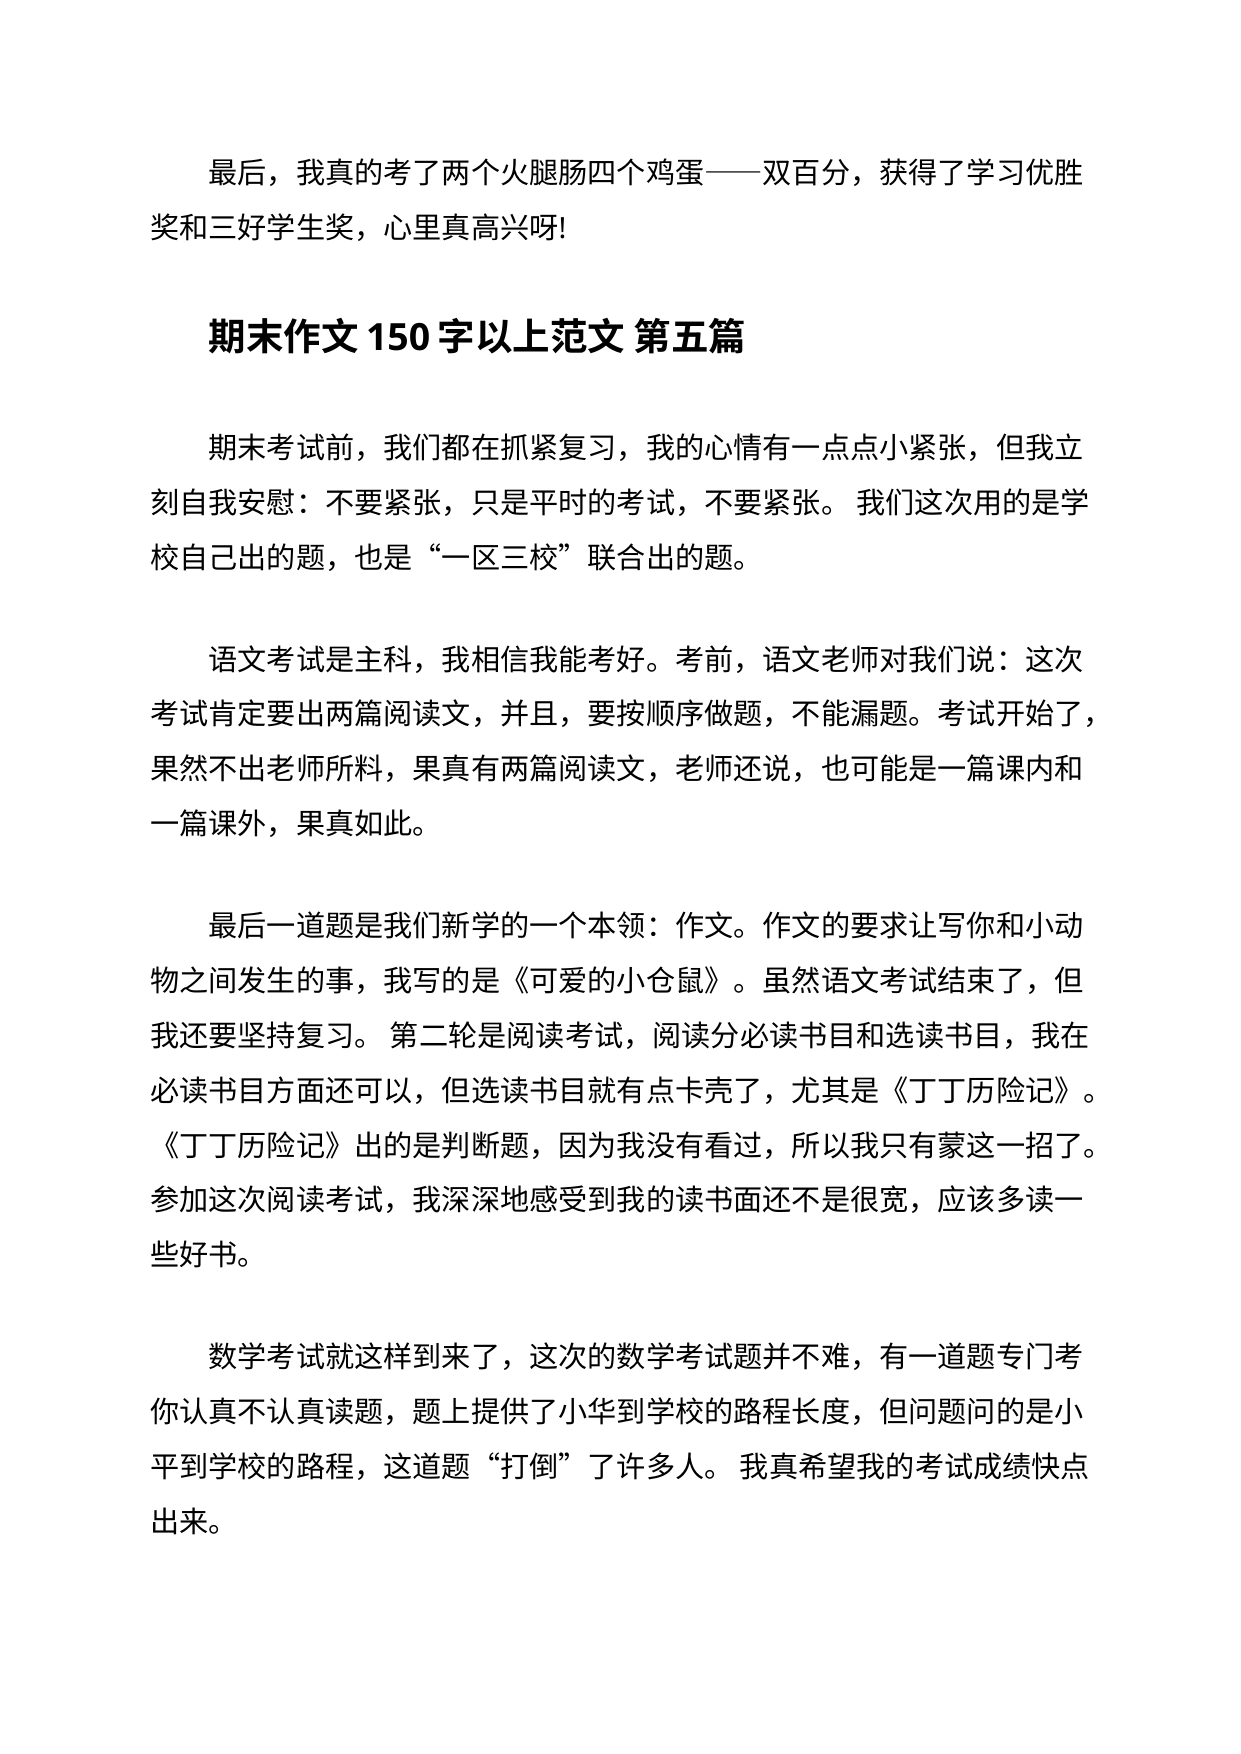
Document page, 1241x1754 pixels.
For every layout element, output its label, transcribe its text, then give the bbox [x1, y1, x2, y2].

text 语文考试是主科，我相信我能考好。考前，语文老师对我们说：这次考试肯定要出两篇阅读文，并且，要按顺序做题，不能漏题。考试开始了，果然不出老师所料，果真有两篇阅读文，老师还说，也可能是一篇课内和一篇课外，果真如此。 [150, 636, 1090, 843]
text 数学考试就这样到来了，这次的数学考试题并不难，有一道题专门考你认真不认真读题，题上提供了小华到学校的路程长度，但问题问的是小平到学校的路程，这道题“打倒”了许多人。 我真希望我的考试成绩快点出来。 [150, 1334, 1090, 1541]
text 最后一道题是我们新学的一个本领：作文。作文的要求让写你和小动物之间发生的事，我写的是《可爱的小仓鼠》。虽然语文考试结束了，但我还要坚持复习。 第二轮是阅读考试，阅读分必读书目和选读书目，我在必读书目方面还可以，但选读书目就有点卡壳了，尤其是《丁丁历险记》。《丁丁历险记》出的是判断题，因为我没有看过，所以我只有蒙这一招了。参加这次阅读考试，我深深地感受到我的读书面还不是很宽，应该多读一些好书。 [150, 902, 1090, 1274]
text 期末作文150字以上范文 第五篇 [150, 307, 1090, 361]
text 最后，我真的考了两个火腿肠四个鸡蛋——双百分，获得了学习优胜奖和三好学生奖，心里真高兴呀! [150, 150, 1090, 247]
text 期末考试前，我们都在抓紧复习，我的心情有一点点小紧张，但我立刻自我安慰：不要紧张，只是平时的考试，不要紧张。 我们这次用的是学校自己出的题，也是“一区三校”联合出的题。 [150, 424, 1090, 577]
